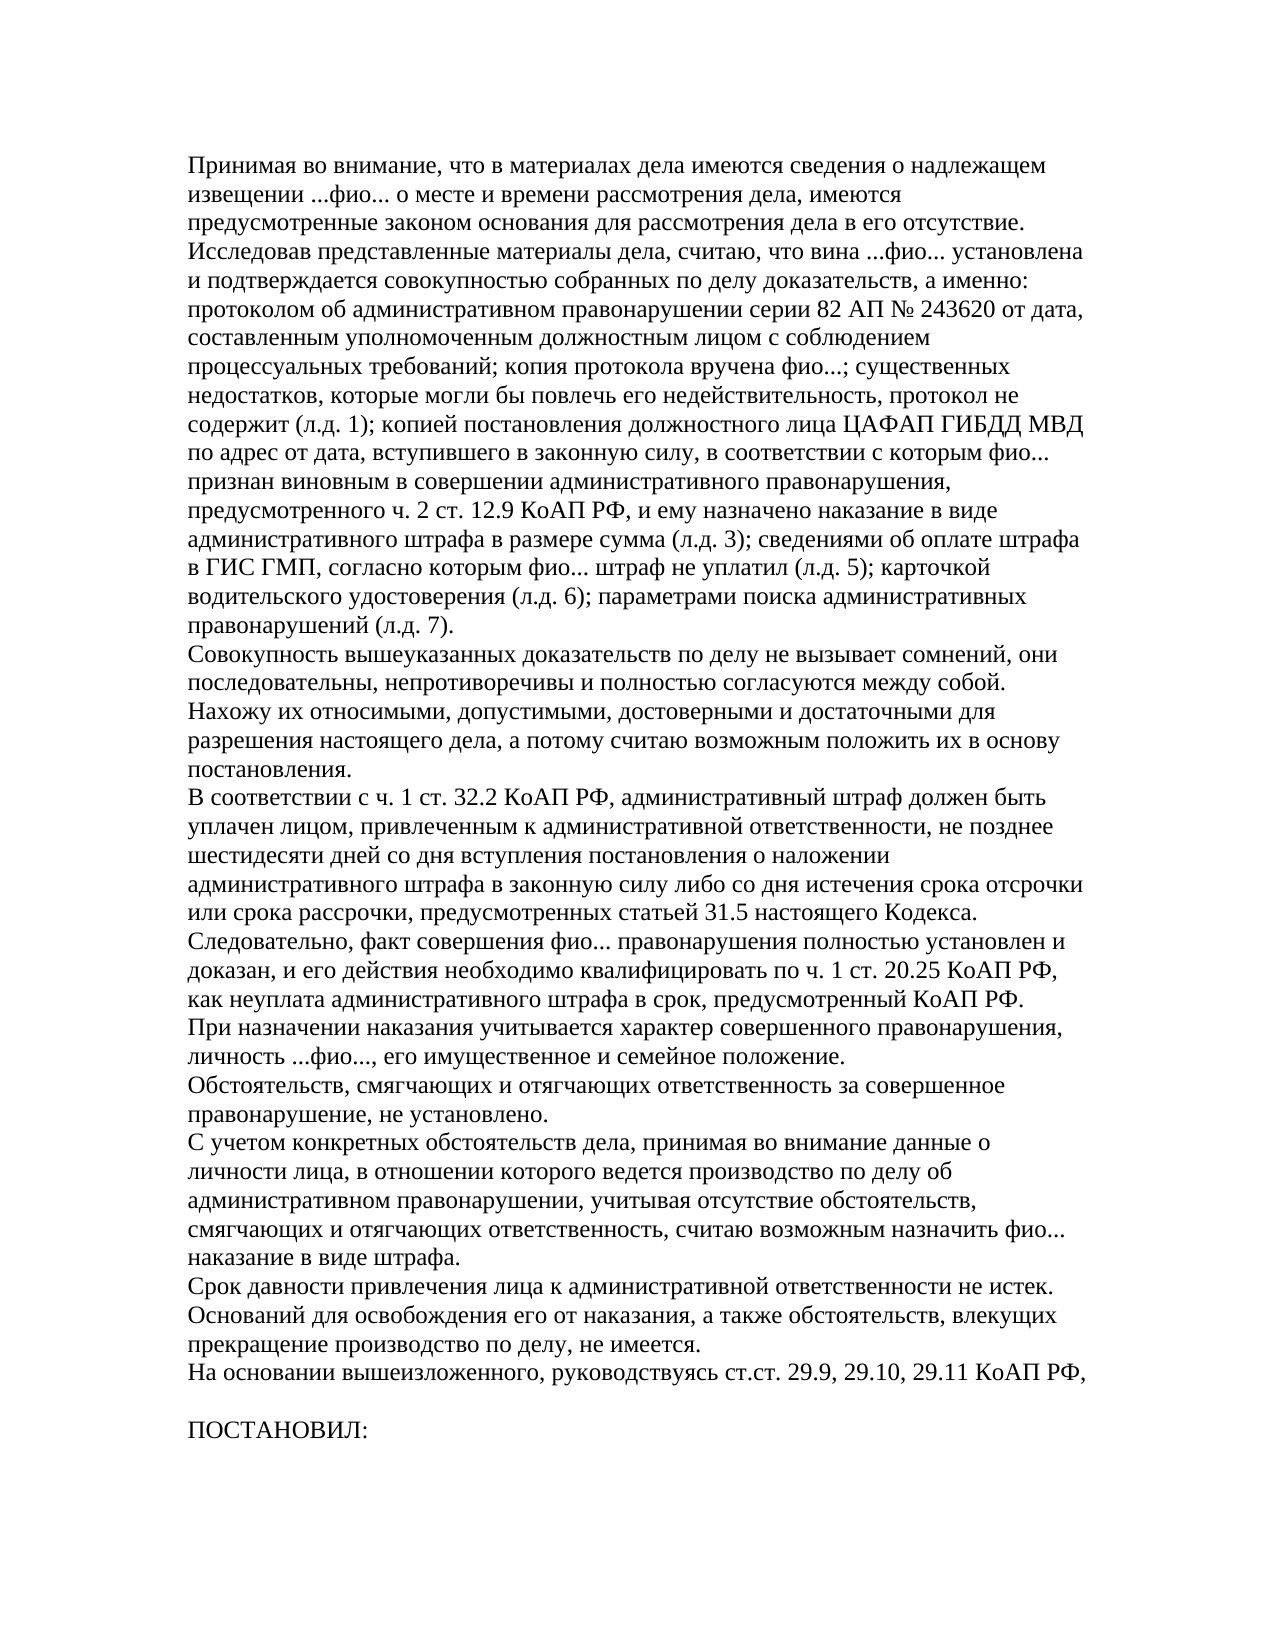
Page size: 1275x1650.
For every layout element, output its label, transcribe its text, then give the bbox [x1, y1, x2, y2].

text Обстоятельств, смягчающих и отягчающих ответственность за совершенное правонарушение, не установлено. [187, 1070, 1087, 1127]
text С учетом конкретных обстоятельств дела, принимая во внимание данные о личности лица, в отношении которого ведется производство по делу об административном правонарушении, учитывая отсутствие обстоятельств, смягчающих и отягчающих ответственность, считаю возможным назначить фио... наказание в виде штрафа. [187, 1127, 1087, 1271]
text На основании вышеизложенного, руководствуясь ст.ст. 29.9, 29.10, 29.11 КоАП РФ, [187, 1357, 1087, 1386]
text Срок давности привлечения лица к административной ответственности не истек. Оснований для освобождения его от наказания, а также обстоятельств, влекущих прекращение производство по делу, не имеется. [187, 1271, 1087, 1357]
text Принимая во внимание, что в материалах дела имеются сведения о надлежащем извещении ...фио... о месте и времени рассмотрения дела, имеются предусмотренные законом основания для рассмотрения дела в его отсутствие. [187, 150, 1087, 236]
text Следовательно, факт совершения фио... правонарушения полностью установлен и доказан, и его действия необходимо квалифицировать по ч. 1 ст. 20.25 КоАП РФ, как неуплата административного штрафа в срок, предусмотренный КоАП РФ. [187, 926, 1087, 1012]
text Совокупность вышеуказанных доказательств по делу не вызывает сомнений, они последовательны, непротиворечивы и полностью согласуются между собой. Нахожу их относимыми, допустимыми, достоверными и достаточными для разрешения настоящего дела, а потому считаю возможным положить их в основу постановления. [187, 639, 1087, 782]
text В соответствии с ч. 1 ст. 32.2 КоАП РФ, административный штраф должен быть уплачен лицом, привлеченным к административной ответственности, не позднее шестидесяти дней со дня вступления постановления о наложении административного штрафа в законную силу либо со дня истечения срока отсрочки или срока рассрочки, предусмотренных статьей 31.5 настоящего Кодекса. [187, 782, 1087, 926]
text ПОСТАНОВИЛ: [187, 1415, 1087, 1444]
text Исследовав представленные материалы дела, считаю, что вина ...фио... установлена и подтверждается совокупностью собранных по делу доказательств, а именно: протоколом об административном правонарушении серии 82 АП № 243620 от дата, составленным уполномоченным должностным лицом с соблюдением процессуальных требований; копия протокола вручена фио...; существенных недостатков, которые могли бы повлечь его недействительность, протокол не содержит (л.д. 1); копией постановления должностного лица ЦАФАП ГИБДД МВД по адрес от дата, вступившего в законную силу, в соответствии с которым фио... признан виновным в совершении административного правонарушения, предусмотренного ч. 2 ст. 12.9 КоАП РФ, и ему назначено наказание в виде административного штрафа в размере сумма (л.д. 3); сведениями об оплате штрафа в ГИС ГМП, согласно которым фио... штраф не уплатил (л.д. 5); карточкой водительского удостоверения (л.д. 6); параметрами поиска административных правонарушений (л.д. 7). [187, 236, 1087, 639]
text При назначении наказания учитывается характер совершенного правонарушения, личность ...фио..., его имущественное и семейное положение. [187, 1012, 1087, 1070]
